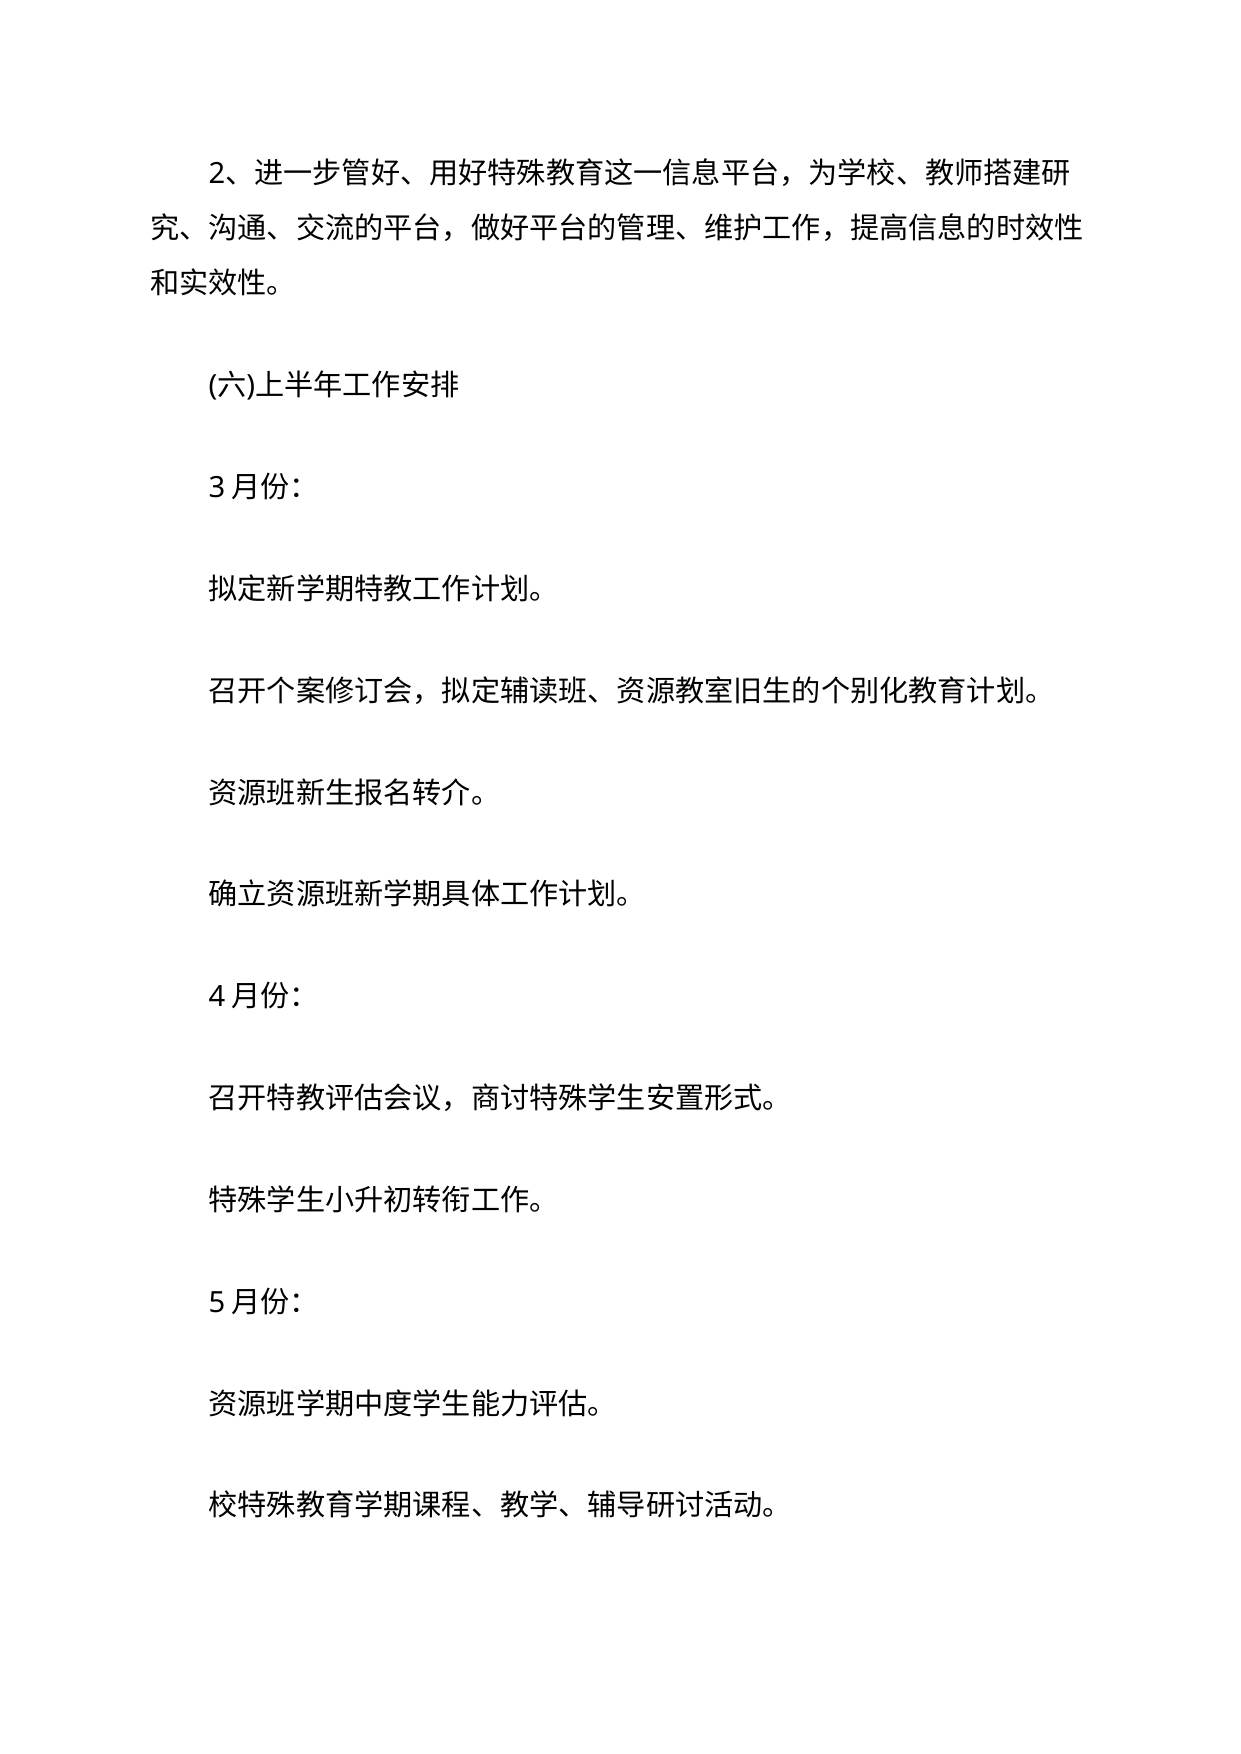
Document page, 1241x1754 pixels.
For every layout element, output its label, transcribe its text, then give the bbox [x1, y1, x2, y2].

text 特殊学生小升初转衔工作。 [150, 1176, 1090, 1219]
text 资源班学期中度学生能力评估。 [150, 1380, 1090, 1422]
text 2、进一步管好、用好特殊教育这一信息平台，为学校、教师搭建研究、沟通、交流的平台，做好平台的管理、维护工作，提高信息的时效性和实效性。 [150, 150, 1090, 302]
text 召开特教评估会议，商讨特殊学生安置形式。 [150, 1075, 1090, 1117]
text 召开个案修订会，拟定辅读班、资源教室旧生的个别化教育计划。 [150, 667, 1090, 710]
text (六)上半年工作安排 [150, 362, 1090, 404]
text 5月份： [150, 1278, 1090, 1321]
text 校特殊教育学期课程、教学、辅导研讨活动。 [150, 1482, 1090, 1524]
text 资源班新生报名转介。 [150, 769, 1090, 811]
text 确立资源班新学期具体工作计划。 [150, 871, 1090, 913]
text 4月份： [150, 973, 1090, 1015]
text 3月份： [150, 464, 1090, 506]
text 拟定新学期特教工作计划。 [150, 566, 1090, 608]
